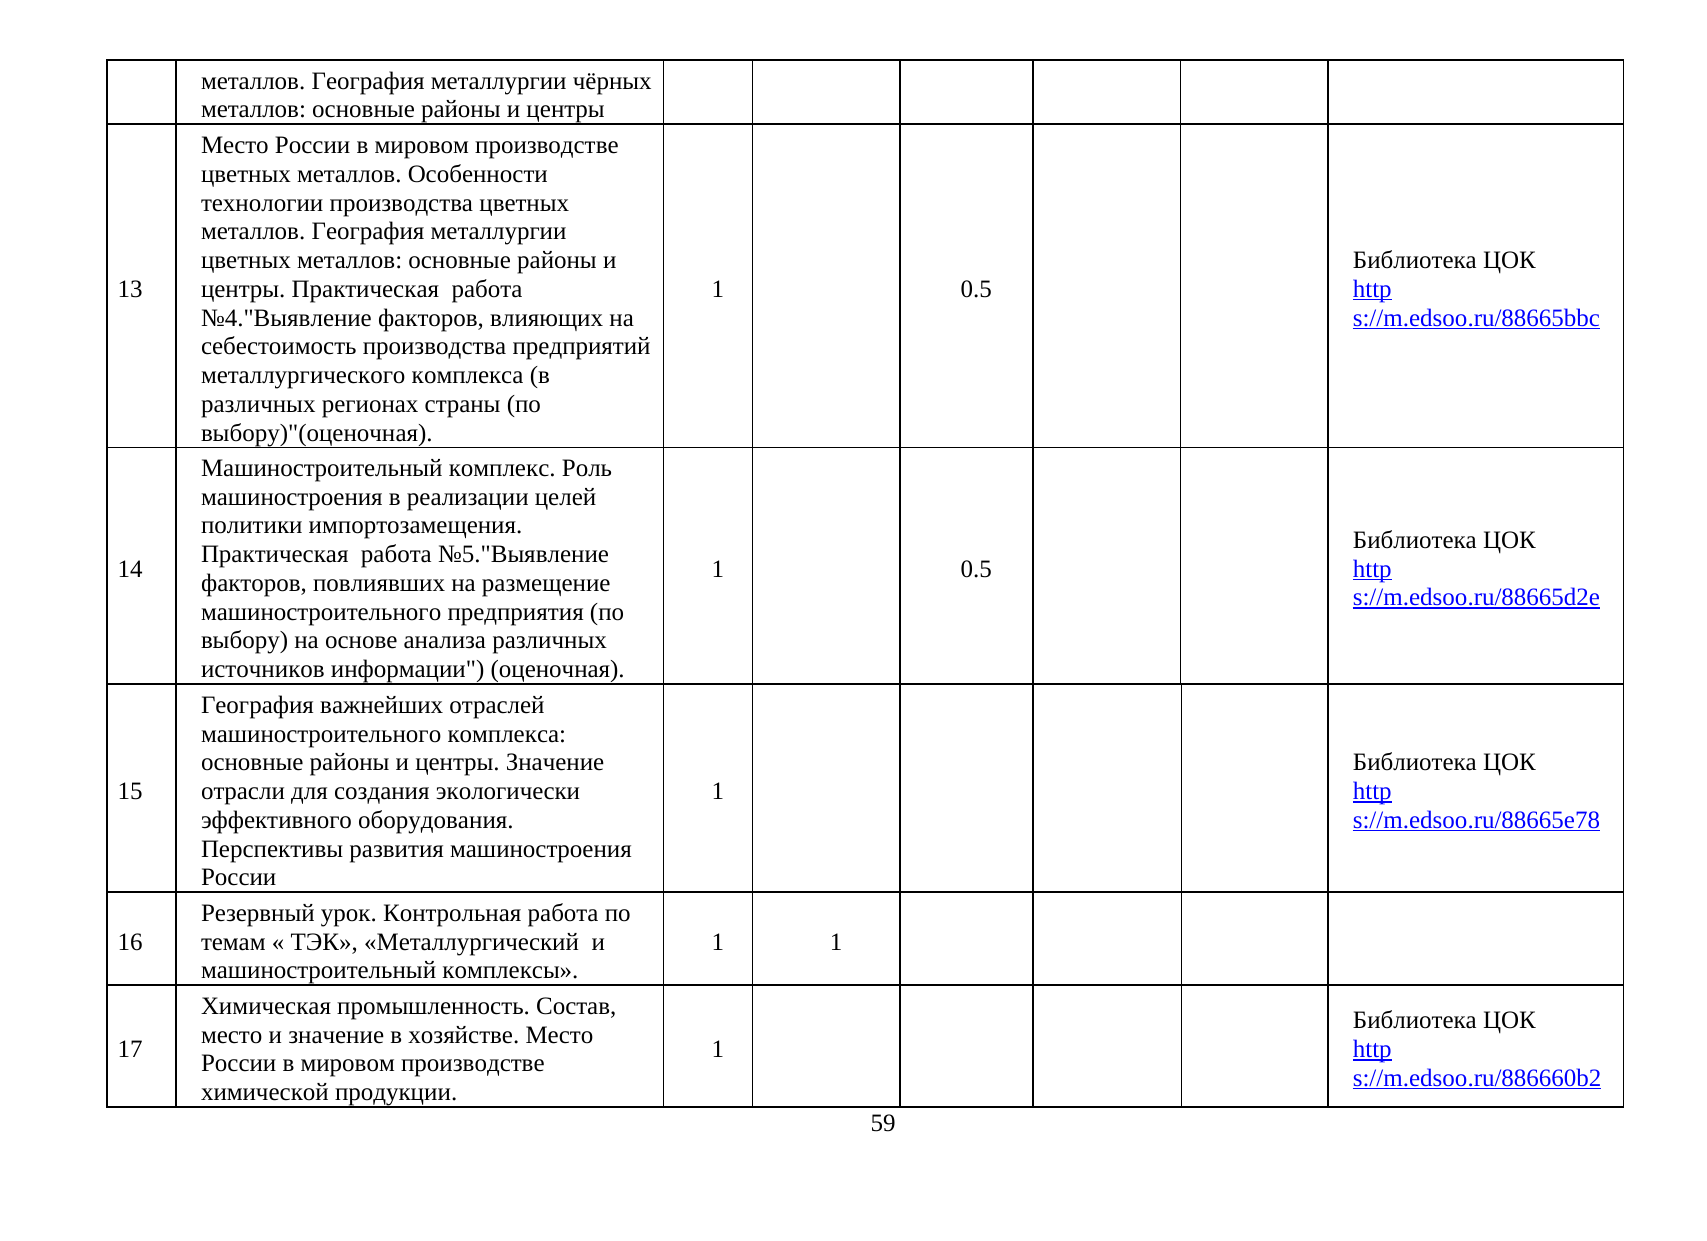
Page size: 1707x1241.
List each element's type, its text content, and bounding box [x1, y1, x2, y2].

table_cell 1 [664, 986, 752, 1106]
table_cell 0.5 [901, 448, 1032, 683]
table_cell Резервный урок. Контрольная работа по темам « ТЭК», «Металлургический и машиностроительный комплексы». [177, 893, 663, 984]
table_cell [753, 61, 899, 123]
table_cell 0.5 [901, 125, 1032, 446]
table_cell [753, 986, 899, 1106]
table_cell География важнейших отраслей машиностроительного комплекса: основные районы и центры. Значение отрасли для создания экологически эффективного оборудования. Перспективы развития машиностроения России [177, 685, 663, 891]
table_cell [1329, 893, 1623, 984]
table_cell Место России в мировом производстве цветных металлов. Особенности технологии производства цветных металлов. География металлургии цветных металлов: основные районы и центры. Практическая работа №4."Выявление факторов, влияющих на себестоимость производства предприятий металлургического комплекса (в различных регионах страны (по выбору)"(оценочная). [177, 125, 663, 446]
table_cell [1034, 61, 1180, 123]
table_cell 13 [108, 125, 175, 446]
table_cell [1182, 986, 1327, 1106]
table_cell [901, 986, 1032, 1106]
table_cell [1034, 685, 1181, 891]
table_cell 1 [664, 125, 752, 446]
table_cell [753, 685, 899, 891]
table_cell 14 [108, 448, 175, 683]
table_cell [901, 61, 1032, 123]
table_cell [1034, 448, 1180, 683]
table_cell [1034, 893, 1181, 984]
table_cell 12 [108, 61, 175, 123]
table_cell [753, 448, 899, 683]
table_cell Библиотека ЦОК https://m.edsoo.ru/886660b2 [1329, 986, 1623, 1106]
table_cell 1 [664, 685, 752, 891]
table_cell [1329, 61, 1623, 123]
table_cell Библиотека ЦОК https://m.edsoo.ru/88665d2e [1329, 448, 1623, 683]
table_cell Библиотека ЦОК https://m.edsoo.ru/88665bbc [1329, 125, 1623, 446]
table_cell [1182, 893, 1327, 984]
table_cell [901, 685, 1032, 891]
table_cell 1 [664, 61, 752, 123]
table_cell [1181, 125, 1327, 446]
table_cell [1034, 986, 1181, 1106]
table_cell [177, 61, 663, 123]
table_cell 17 [108, 986, 175, 1106]
table_cell 1 [664, 893, 752, 984]
table_cell Библиотека ЦОК https://m.edsoo.ru/88665e78 [1329, 685, 1623, 891]
table_cell Машиностроительный комплекс. Роль машиностроения в реализации целей политики импортозамещения. Практическая работа №5."Выявление факторов, повлиявших на размещение машиностроительного предприятия (по выбору) на основе анализа различных источников информации") (оценочная). [177, 448, 663, 683]
table_cell 16 [108, 893, 175, 984]
table_cell [1034, 125, 1180, 446]
table_cell [901, 893, 1032, 984]
table_cell Химическая промышленность. Состав, место и значение в хозяйстве. Место России в мировом производстве химической продукции. [177, 986, 663, 1106]
table_cell 1 [664, 448, 752, 683]
table_cell 1 [753, 893, 899, 984]
table_cell [753, 125, 899, 446]
table_cell [1181, 61, 1327, 123]
table_cell 15 [108, 685, 175, 891]
table_cell [1181, 448, 1327, 683]
table_cell [1182, 685, 1327, 891]
